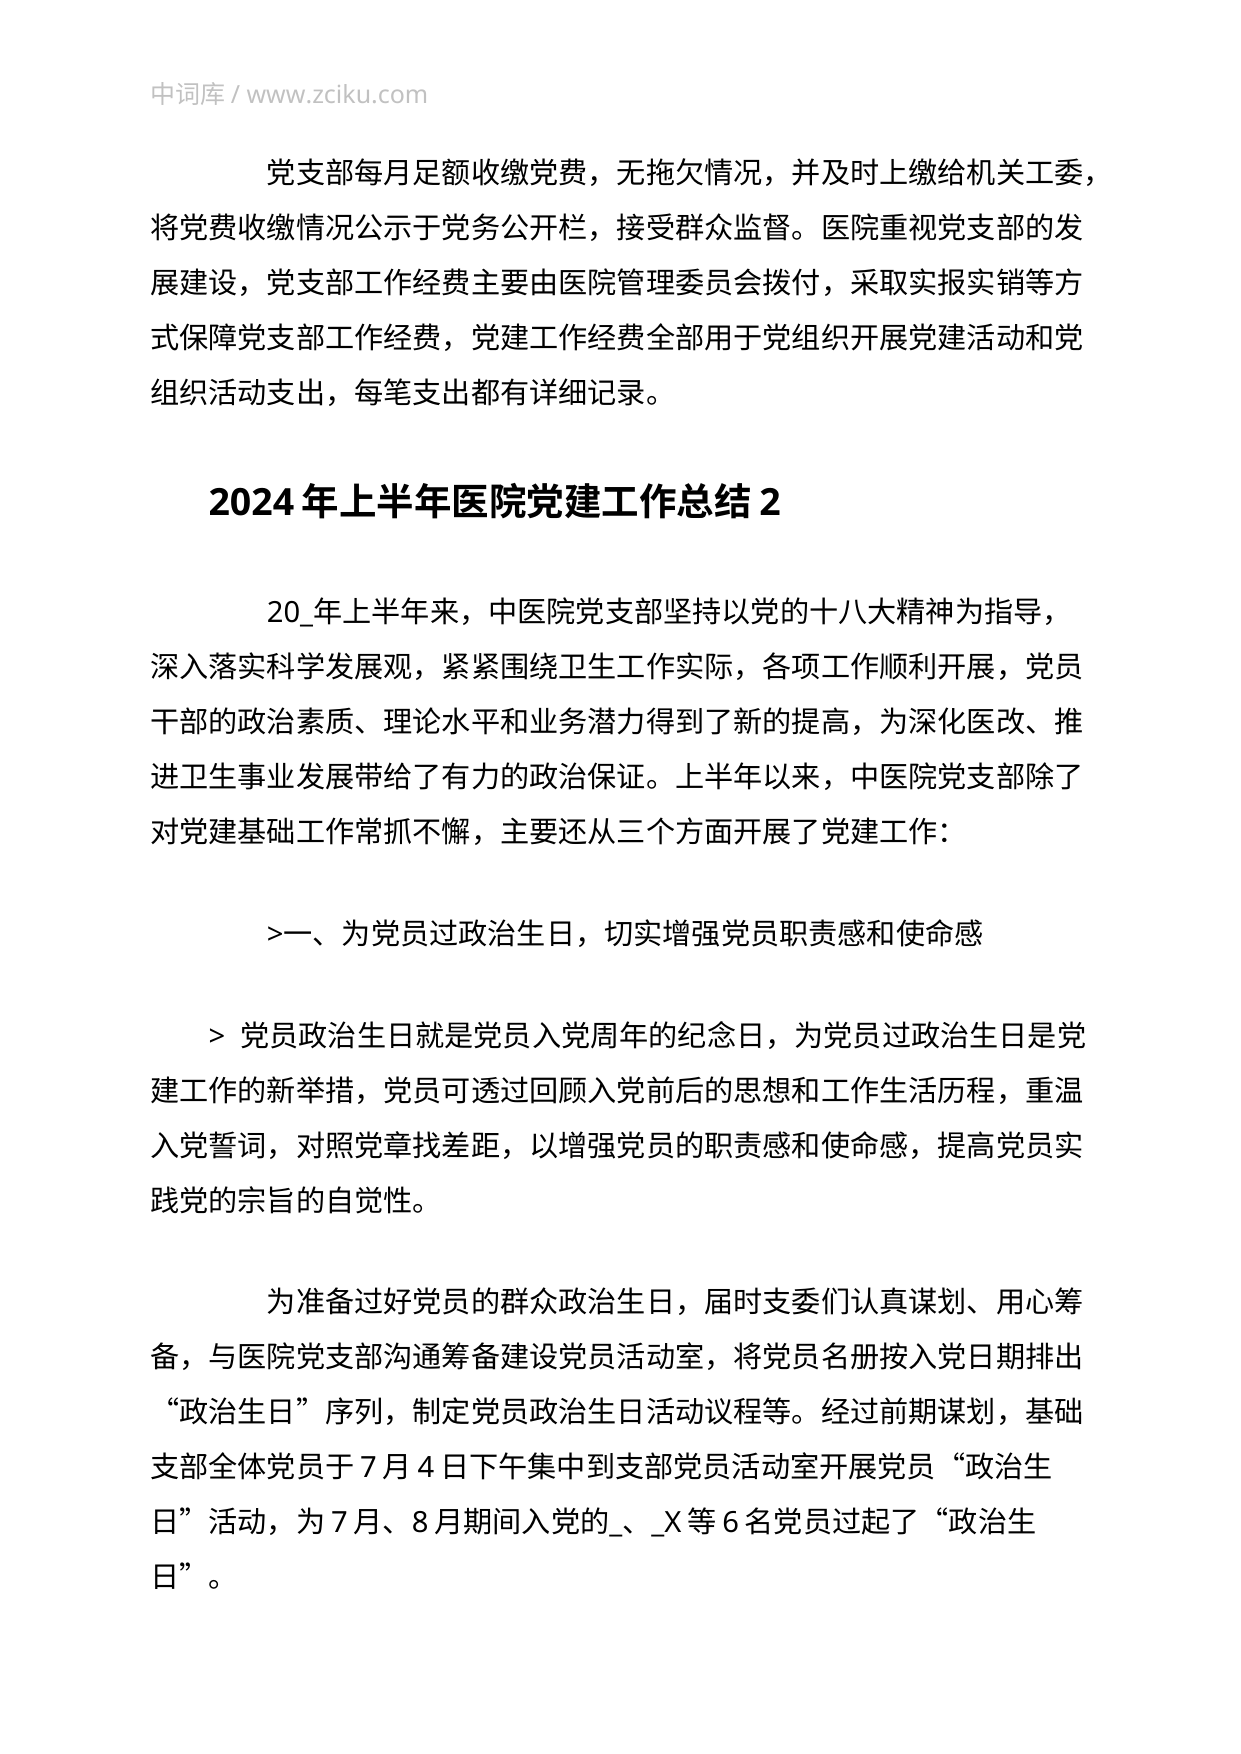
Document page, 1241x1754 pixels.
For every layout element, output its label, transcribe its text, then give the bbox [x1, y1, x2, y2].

text 为准备过好党员的群众政治生日，届时支委们认真谋划、用心筹备，与医院党支部沟通筹备建设党员活动室，将党员名册按入党日期排出“政治生日”序列，制定党员政治生日活动议程等。经过前期谋划，基础支部全体党员于7月4日下午集中到支部党员活动室开展党员“政治生日”活动，为7月、8月期间入党的_、_X等6名党员过起了“政治生日”。 [150, 1279, 1090, 1596]
text 20_年上半年来，中医院党支部坚持以党的十八大精神为指导，深入落实科学发展观，紧紧围绕卫生工作实际，各项工作顺利开展，党员干部的政治素质、理论水平和业务潜力得到了新的提高，为深化医改、推进卫生事业发展带给了有力的政治保证。上半年以来，中医院党支部除了对党建基础工作常抓不懈，主要还从三个方面开展了党建工作： [150, 589, 1090, 851]
text > 党员政治生日就是党员入党周年的纪念日，为党员过政治生日是党建工作的新举措，党员可透过回顾入党前后的思想和工作生活历程，重温入党誓词，对照党章找差距，以增强党员的职责感和使命感，提高党员实践党的宗旨的自觉性。 [150, 1012, 1090, 1219]
text >一、为党员过政治生日，切实增强党员职责感和使命感 [150, 910, 1090, 953]
text 党支部每月足额收缴党费，无拖欠情况，并及时上缴给机关工委，将党费收缴情况公示于党务公开栏，接受群众监督。医院重视党支部的发展建设，党支部工作经费主要由医院管理委员会拨付，采取实报实销等方式保障党支部工作经费，党建工作经费全部用于党组织开展党建活动和党组织活动支出，每笔支出都有详细记录。 [150, 150, 1090, 412]
text 2024年上半年医院党建工作总结2 [150, 471, 1090, 526]
